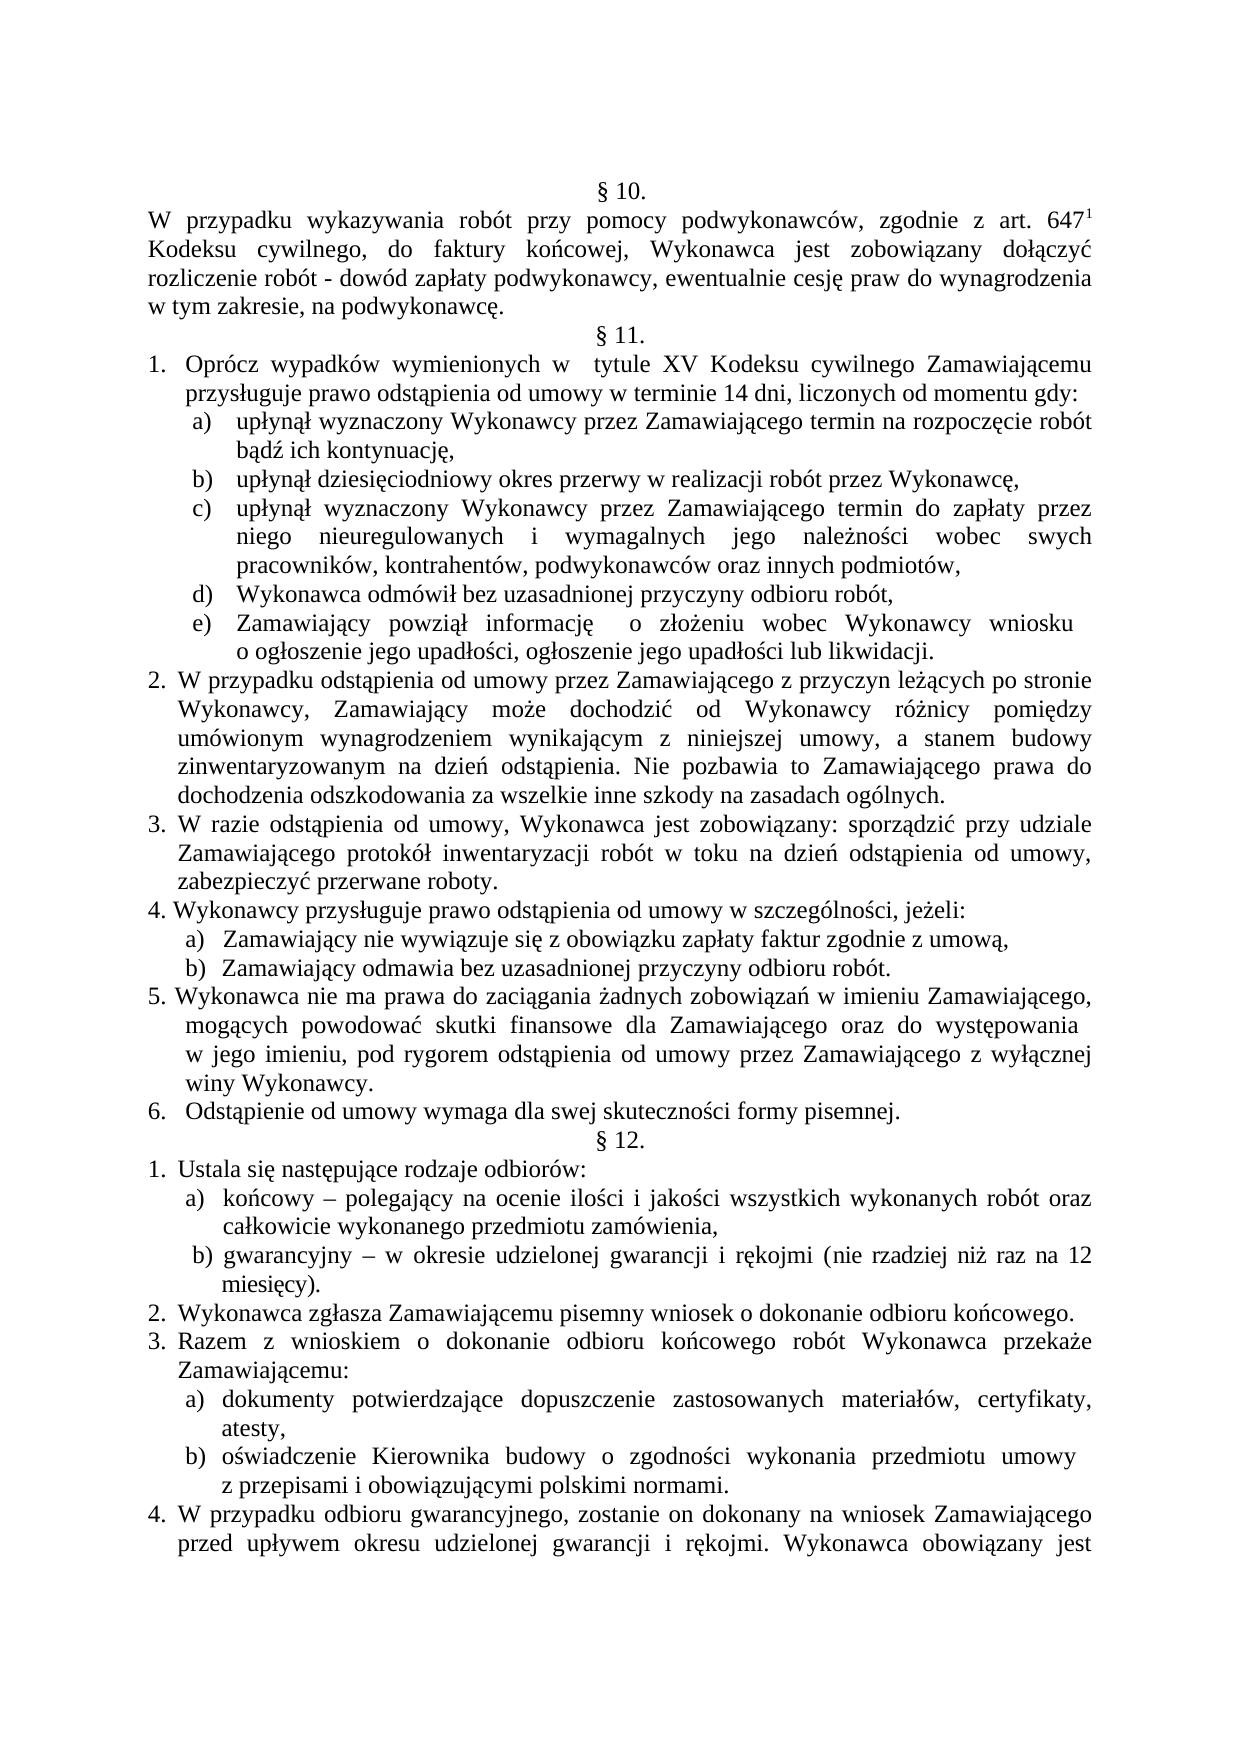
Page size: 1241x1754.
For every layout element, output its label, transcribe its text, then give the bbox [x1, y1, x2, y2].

text a) dokumenty potwierdzające dopuszczenie zastosowanych materiałów, certyfikaty, atesty, [185, 1384, 1093, 1441]
text e) Zamawiający powziął informację o złożeniu wobec Wykonawcy wniosku o ogłoszenie jego upadłości, ogłoszenie jego upadłości lub likwidacji. [192, 608, 1093, 665]
text a) Zamawiający nie wywiązuje się z obowiązku zapłaty faktur zgodnie z umową, [185, 924, 1093, 953]
text b) gwarancyjny – w okresie udzielonej gwarancji i rękojmi (nie rzadziej niż raz na 12 miesięcy). [192, 1240, 1093, 1298]
text § 10. [590, 176, 1093, 205]
text b) Zamawiający odmawia bez uzasadnionej przyczyny odbioru robót. [148, 953, 1093, 981]
list Ustala się następujące rodzaje odbiorów: [148, 1154, 1093, 1183]
text 4. Wykonawcy przysługuje prawo odstąpienia od umowy w szczególności, jeżeli: [148, 895, 1093, 924]
text 5. Wykonawca nie ma prawa do zaciągania żadnych zobowiązań w imieniu Zamawiającego, mogących powodować skutki finansowe dla Zamawiającego oraz do występowania w jego imieniu, pod rygorem odstąpienia od umowy przez Zamawiającego z wyłącznej winy Wykonawcy. [148, 981, 1093, 1096]
text d) Wykonawca odmówił bez uzasadnionej przyczyny odbioru robót, [192, 579, 1093, 608]
text § 11. [148, 320, 1093, 349]
text b) upłynął dziesięciodniowy okres przerwy w realizacji robót przez Wykonawcę, [192, 464, 1093, 493]
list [148, 1499, 1093, 1556]
text W przypadku wykazywania robót przy pomocy podwykonawców, zgodnie z art. 6471 Kodeksu cywilnego, do faktury końcowej, Wykonawca jest zobowiązany dołączyć rozliczenie robót - dowód zapłaty podwykonawcy, ewentualnie cesję praw do wynagrodzenia w tym zakresie, na podwykonawcę. [148, 205, 1093, 320]
text 3. W razie odstąpienia od umowy, Wykonawca jest zobowiązany: sporządzić przy udziale Zamawiającego protokół inwentaryzacji robót w toku na dzień odstąpienia od umowy, zabezpieczyć przerwane roboty. [148, 809, 1093, 895]
text 6. Odstąpienie od umowy wymaga dla swej skuteczności formy pisemnej. [148, 1096, 1093, 1125]
list Wykonawca zgłasza Zamawiającemu pisemny wniosek o dokonanie odbioru końcowego. [148, 1298, 1093, 1326]
text § 12. [148, 1125, 1093, 1154]
list Razem z wnioskiem o dokonanie odbioru końcowego robót Wykonawca przekaże Zamawiającemu: [148, 1326, 1093, 1384]
text 1. Oprócz wypadków wymienionych w tytule XV Kodeksu cywilnego Zamawiającemu przysługuje prawo odstąpienia od umowy w terminie 14 dni, liczonych od momentu gdy: [148, 349, 1093, 406]
text 2. W przypadku odstąpienia od umowy przez Zamawiającego z przyczyn leżących po stronie Wykonawcy, Zamawiający może dochodzić od Wykonawcy różnicy pomiędzy umówionym wynagrodzeniem wynikającym z niniejszej umowy, a stanem budowy zinwentaryzowanym na dzień odstąpienia. Nie pozbawia to Zamawiającego prawa do dochodzenia odszkodowania za wszelkie inne szkody na zasadach ogólnych. [148, 665, 1093, 809]
text b) oświadczenie Kierownika budowy o zgodności wykonania przedmiotu umowy z przepisami i obowiązującymi polskimi normami. [185, 1441, 1093, 1499]
text a) upłynął wyznaczony Wykonawcy przez Zamawiającego termin na rozpoczęcie robót bądź ich kontynuację, [192, 406, 1093, 464]
text a) końcowy – polegający na ocenie ilości i jakości wszystkich wykonanych robót oraz całkowicie wykonanego przedmiotu zamówienia, [185, 1183, 1093, 1240]
text c) upłynął wyznaczony Wykonawcy przez Zamawiającego termin do zapłaty przez niego nieuregulowanych i wymagalnych jego należności wobec swych pracowników, kontrahentów, podwykonawców oraz innych podmiotów, [192, 493, 1093, 579]
